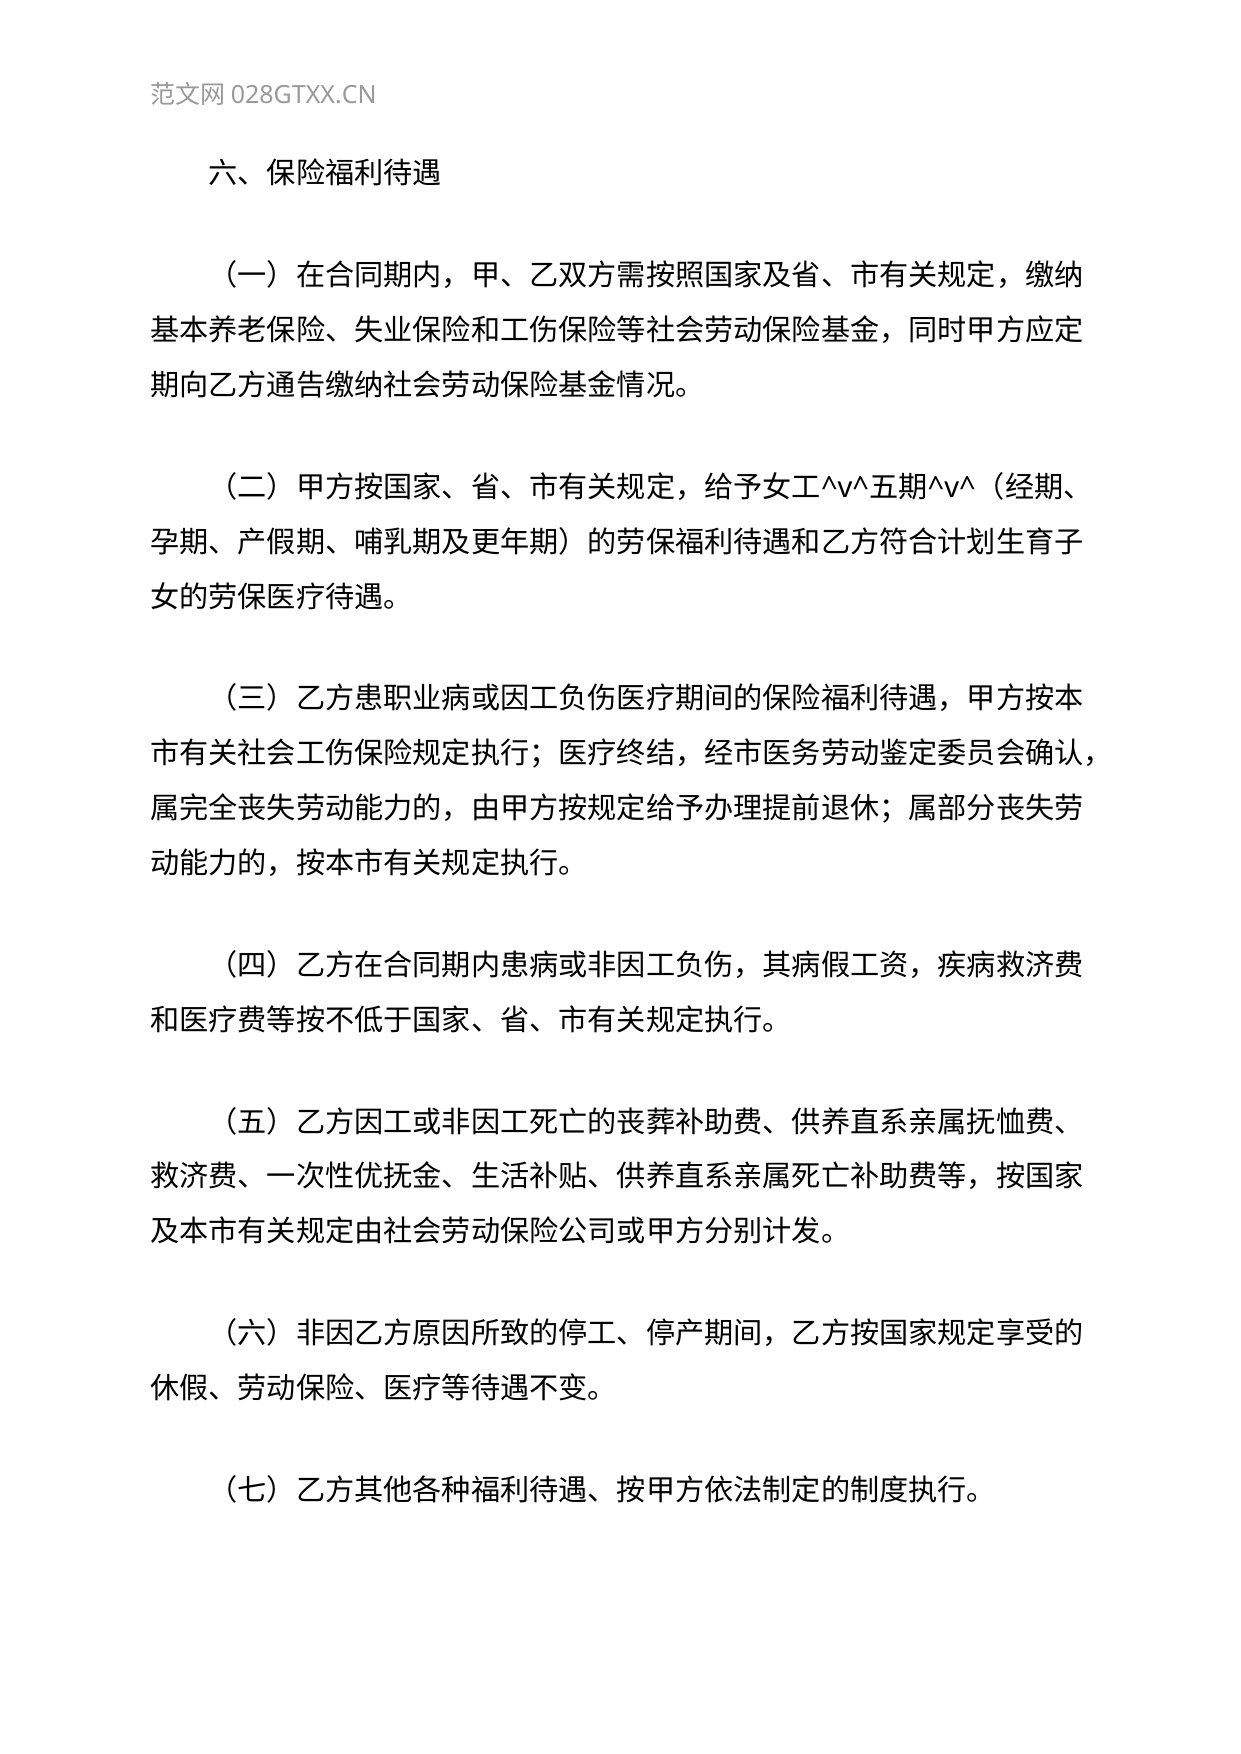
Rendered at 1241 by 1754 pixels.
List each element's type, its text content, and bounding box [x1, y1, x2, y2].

text （四）乙方在合同期内患病或非因工负伤，其病假工资，疾病救济费和医疗费等按不低于国家、省、市有关规定执行。 [150, 941, 1090, 1039]
text （二）甲方按国家、省、市有关规定，给予女工^v^五期^v^（经期、孕期、产假期、哺乳期及更年期）的劳保福利待遇和乙方符合计划生育子女的劳保医疗待遇。 [150, 463, 1090, 616]
text （一）在合同期内，甲、乙双方需按照国家及省、市有关规定，缴纳基本养老保险、失业保险和工伤保险等社会劳动保险基金，同时甲方应定期向乙方通告缴纳社会劳动保险基金情况。 [150, 252, 1090, 404]
text （六）非因乙方原因所致的停工、停产期间，乙方按国家规定享受的休假、劳动保险、医疗等待遇不变。 [150, 1310, 1090, 1407]
text （三）乙方患职业病或因工负伤医疗期间的保险福利待遇，甲方按本市有关社会工伤保险规定执行；医疗终结，经市医务劳动鉴定委员会确认，属完全丧失劳动能力的，由甲方按规定给予办理提前退休；属部分丧失劳动能力的，按本市有关规定执行。 [150, 675, 1090, 882]
text （五）乙方因工或非因工死亡的丧葬补助费、供养直系亲属抚恤费、救济费、一次性优抚金、生活补贴、供养直系亲属死亡补助费等，按国家及本市有关规定由社会劳动保险公司或甲方分别计发。 [150, 1098, 1090, 1250]
text （七）乙方其他各种福利待遇、按甲方依法制定的制度执行。 [150, 1466, 1090, 1509]
text 六、保险福利待遇 [150, 150, 1090, 192]
